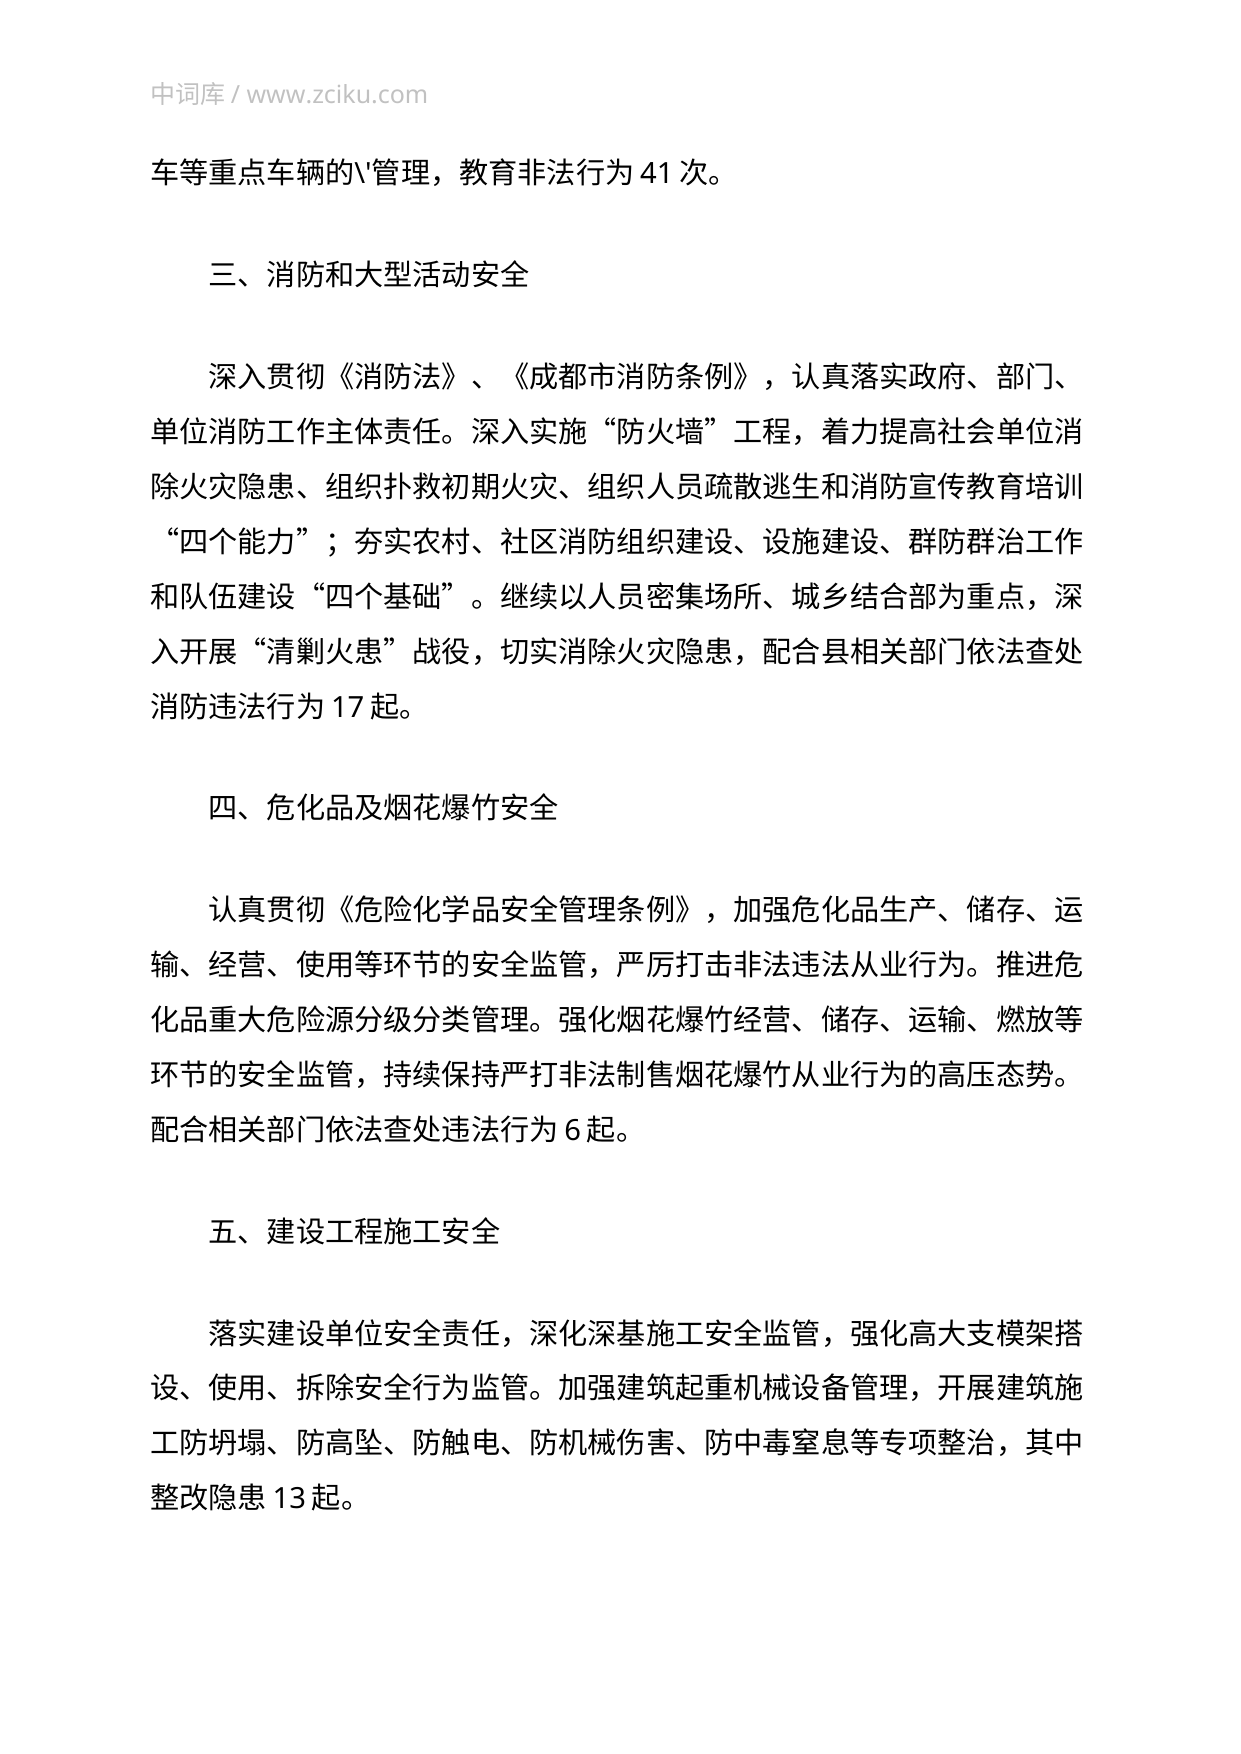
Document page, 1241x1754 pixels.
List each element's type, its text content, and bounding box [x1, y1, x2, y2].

text 五、建设工程施工安全 [150, 1208, 1090, 1251]
text 认真贯彻《危险化学品安全管理条例》，加强危化品生产、储存、运输、经营、使用等环节的安全监管，严厉打击非法违法从业行为。推进危化品重大危险源分级分类管理。强化烟花爆竹经营、储存、运输、燃放等环节的安全监管，持续保持严打非法制售烟花爆竹从业行为的高压态势。配合相关部门依法查处违法行为6起。 [150, 887, 1090, 1149]
text 三、消防和大型活动安全 [150, 252, 1090, 294]
text 深入贯彻《消防法》、《成都市消防条例》，认真落实政府、部门、单位消防工作主体责任。深入实施“防火墙”工程，着力提高社会单位消除火灾隐患、组织扑救初期火灾、组织人员疏散逃生和消防宣传教育培训“四个能力”；夯实农村、社区消防组织建设、设施建设、群防群治工作和队伍建设“四个基础”。继续以人员密集场所、城乡结合部为重点，深入开展“清剿火患”战役，切实消除火灾隐患，配合县相关部门依法查处消防违法行为17起。 [150, 354, 1090, 726]
text 四、危化品及烟花爆竹安全 [150, 785, 1090, 827]
text 落实建设单位安全责任，深化深基施工安全监管，强化高大支模架搭设、使用、拆除安全行为监管。加强建筑起重机械设备管理，开展建筑施工防坍塌、防高坠、防触电、防机械伤害、防中毒窒息等专项整治，其中整改隐患13起。 [150, 1310, 1090, 1517]
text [150, 150, 1090, 192]
